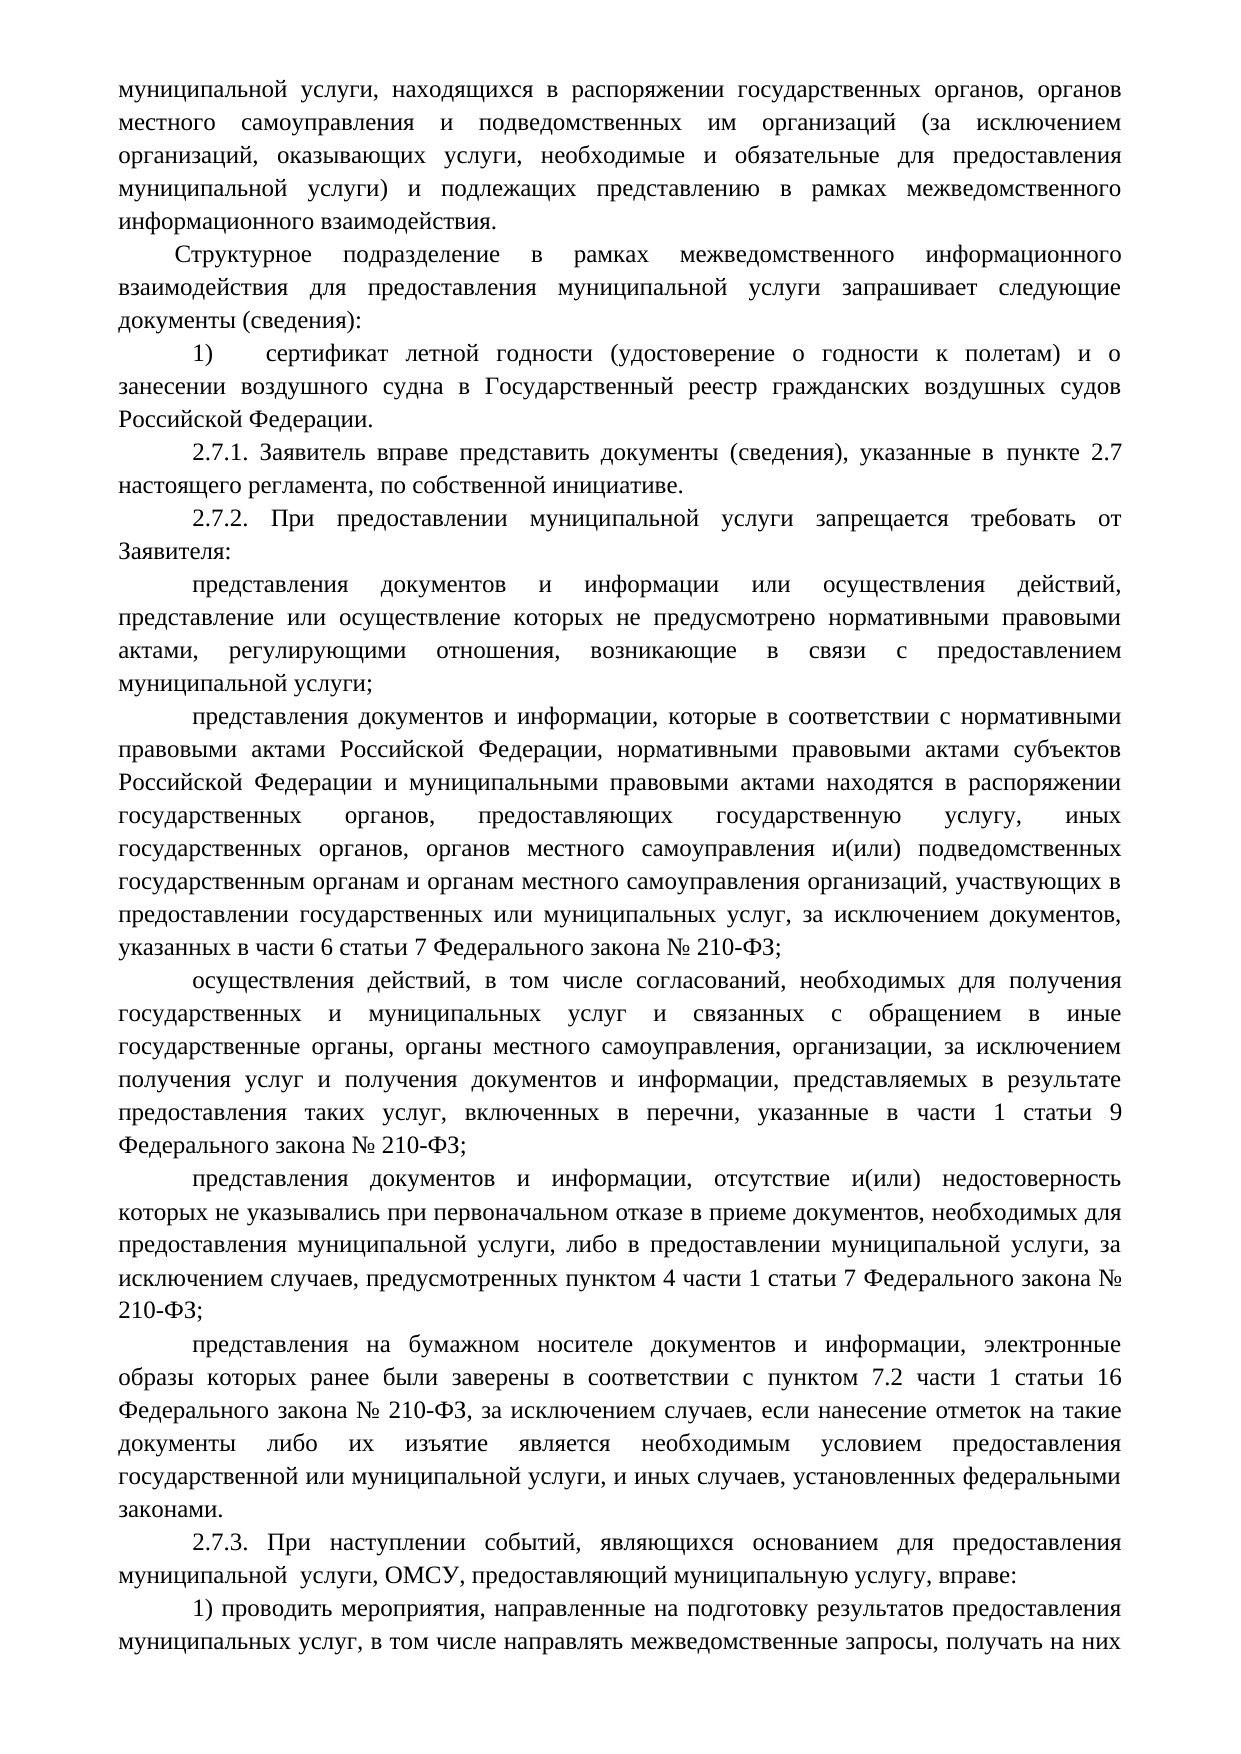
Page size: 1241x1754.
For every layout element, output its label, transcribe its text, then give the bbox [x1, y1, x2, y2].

text представления документов и информации, отсутствие и(или) недостоверность которых не указывались при первоначальном отказе в приеме документов, необходимых для предоставления муниципальной услуги, либо в предоставлении муниципальной услуги, за исключением случаев, предусмотренных пунктом 4 части 1 статьи 7 Федерального закона № 210-ФЗ; [118, 1163, 1122, 1324]
text 2.7.3. При наступлении событий, являющихся основанием для предоставления муниципальной услуги, ОМСУ, предоставляющий муниципальную услугу, вправе: [118, 1527, 1122, 1588]
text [118, 74, 1122, 235]
text 1) сертификат летной годности (удостоверение о годности к полетам) и о занесении воздушного судна в Государственный реестр гражданских воздушных судов Российской Федерации. [118, 338, 1122, 433]
text Структурное подразделение в рамках межведомственного информационного взаимодействия для предоставления муниципальной услуги запрашивает следующие документы (сведения): [118, 239, 1122, 334]
text представления на бумажном носителе документов и информации, электронные образы которых ранее были заверены в соответствии с пунктом 7.2 части 1 статьи 16 Федерального закона № 210-ФЗ, за исключением случаев, если нанесение отметок на такие документы либо их изъятие является необходимым условием предоставления государственной или муниципальной услуги, и иных случаев, установленных федеральными законами. [118, 1329, 1122, 1522]
text представления документов и информации или осуществления действий, представление или осуществление которых не предусмотрено нормативными правовыми актами, регулирующими отношения, возникающие в связи с предоставлением муниципальной услуги; [118, 569, 1122, 697]
text представления документов и информации, которые в соответствии с нормативными правовыми актами Российской Федерации, нормативными правовыми актами субъектов Российской Федерации и муниципальными правовыми актами находятся в распоряжении государственных органов, предоставляющих государственную услугу, иных государственных органов, органов местного самоуправления и(или) подведомственных государственным органам и органам местного самоуправления организаций, участвующих в предоставлении государственных или муниципальных услуг, за исключением документов, указанных в части 6 статьи 7 Федерального закона № 210-ФЗ; [118, 701, 1122, 961]
text осуществления действий, в том числе согласований, необходимых для получения государственных и муниципальных услуг и связанных с обращением в иные государственные органы, органы местного самоуправления, организации, за исключением получения услуг и получения документов и информации, представляемых в результате предоставления таких услуг, включенных в перечни, указанные в части 1 статьи 9 Федерального закона № 210-ФЗ; [118, 965, 1122, 1159]
text 2.7.2. При предоставлении муниципальной услуги запрещается требовать от Заявителя: [118, 503, 1122, 565]
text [118, 1593, 1122, 1654]
text 2.7.1. Заявитель вправе представить документы (сведения), указанные в пункте 2.7 настоящего регламента, по собственной инициативе. [118, 437, 1122, 499]
